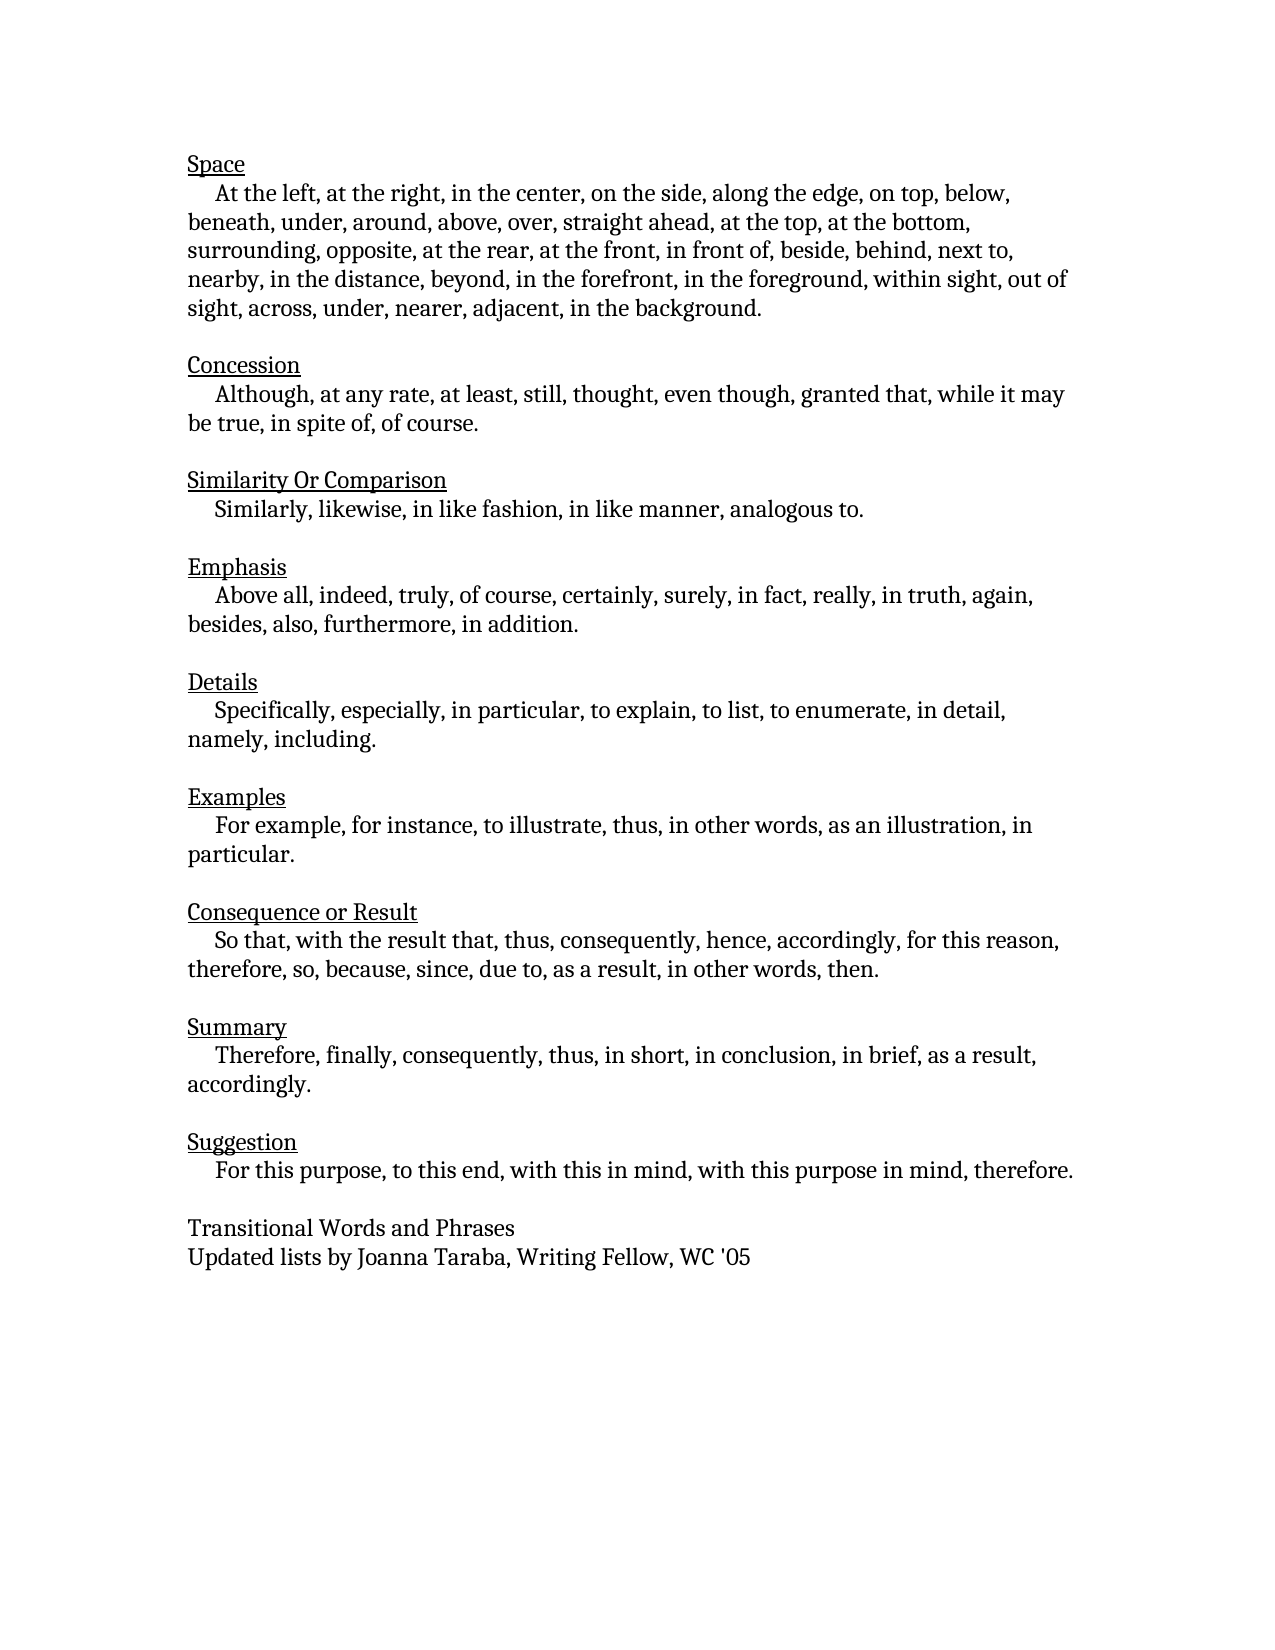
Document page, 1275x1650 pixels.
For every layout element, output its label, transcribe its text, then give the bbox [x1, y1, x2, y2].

text So that, with the result that, thus, consequently, hence, accordingly, for this reason, therefore, so, because, since, due to, as a result, in other words, then. [187, 926, 1087, 984]
text For this purpose, to this end, with this in mind, with this purpose in mind, therefore. [187, 1156, 1087, 1185]
text Suggestion [187, 1127, 1087, 1156]
text Space [187, 150, 1087, 179]
text Details [187, 667, 1087, 696]
text Transitional Words and Phrases [187, 1214, 1087, 1242]
text Above all, indeed, truly, of course, certainly, surely, in fact, really, in truth, again, besides, also, furthermore, in addition. [187, 581, 1087, 639]
text Examples [187, 782, 1087, 811]
text At the left, at the right, in the center, on the side, along the edge, on top, below, beneath, under, around, above, over, straight ahead, at the top, at the bottom, surrounding, opposite, at the rear, at the front, in front of, beside, behind, next to, nearby, in the distance, beyond, in the forefront, in the foreground, within sight, out of sight, across, under, nearer, adjacent, in the background. [187, 179, 1087, 322]
text For example, for instance, to illustrate, thus, in other words, as an illustration, in particular. [187, 811, 1087, 869]
text Emphasis [187, 552, 1087, 581]
text Specifically, especially, in particular, to explain, to list, to enumerate, in detail, namely, including. [187, 696, 1087, 754]
text Summary [187, 1012, 1087, 1041]
text Concession [187, 351, 1087, 380]
text Consequence or Result [187, 897, 1087, 926]
text Similarity Or Comparison [187, 466, 1087, 495]
text Updated lists by Joanna Taraba, Writing Fellow, WC '05 [187, 1242, 1087, 1271]
text Therefore, finally, consequently, thus, in short, in conclusion, in brief, as a result, accordingly. [187, 1041, 1087, 1099]
text Although, at any rate, at least, still, thought, even though, granted that, while it may be true, in spite of, of course. [187, 380, 1087, 437]
text Similarly, likewise, in like fashion, in like manner, analogous to. [187, 495, 1087, 524]
